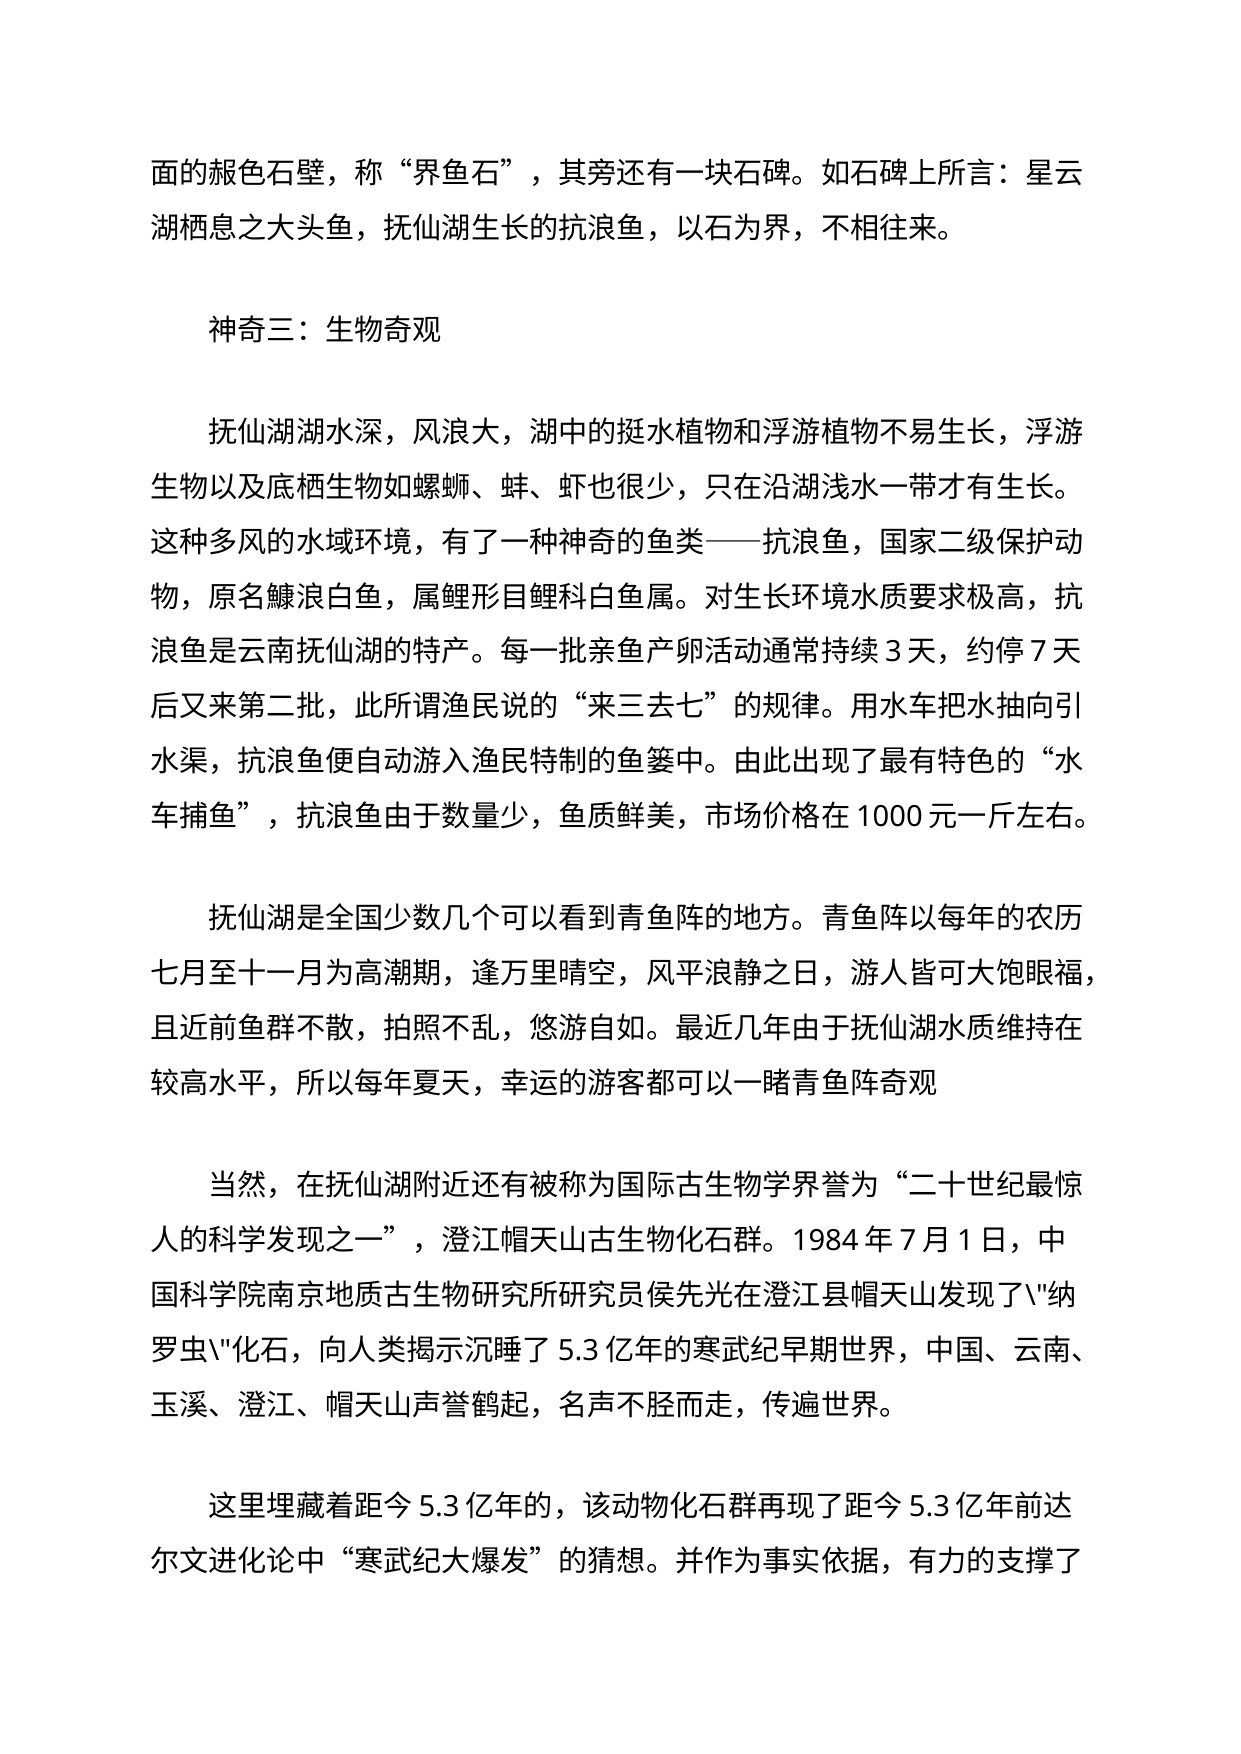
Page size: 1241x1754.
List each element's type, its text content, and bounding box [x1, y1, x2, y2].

text 当然，在抚仙湖附近还有被称为国际古生物学界誉为“二十世纪最惊人的科学发现之一”，澄江帽天山古生物化石群。1984年7月1日，中国科学院南京地质古生物研究所研究员侯先光在澄江县帽天山发现了\"纳罗虫\"化石，向人类揭示沉睡了5.3亿年的寒武纪早期世界，中国、云南、玉溪、澄江、帽天山声誉鹤起，名声不胫而走，传遍世界。 [150, 1161, 1090, 1423]
text 神奇三：生物奇观 [150, 307, 1090, 349]
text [150, 1483, 1090, 1580]
text 抚仙湖湖水深，风浪大，湖中的挺水植物和浮游植物不易生长，浮游生物以及底栖生物如螺蛳、蚌、虾也很少，只在沿湖浅水一带才有生长。这种多风的水域环境，有了一种神奇的鱼类——抗浪鱼，国家二级保护动物，原名鱇浪白鱼，属鲤形目鲤科白鱼属。对生长环境水质要求极高，抗浪鱼是云南抚仙湖的特产。每一批亲鱼产卵活动通常持续3天，约停7天后又来第二批，此所谓渔民说的“来三去七”的规律。用水车把水抽向引水渠，抗浪鱼便自动游入渔民特制的鱼篓中。由此出现了最有特色的“水车捕鱼”，抗浪鱼由于数量少，鱼质鲜美，市场价格在1000元一斤左右。 [150, 408, 1090, 835]
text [150, 150, 1090, 247]
text 抚仙湖是全国少数几个可以看到青鱼阵的地方。青鱼阵以每年的农历七月至十一月为高潮期，逢万里晴空，风平浪静之日，游人皆可大饱眼福，且近前鱼群不散，拍照不乱，悠游自如。最近几年由于抚仙湖水质维持在较高水平，所以每年夏天，幸运的游客都可以一睹青鱼阵奇观 [150, 895, 1090, 1102]
